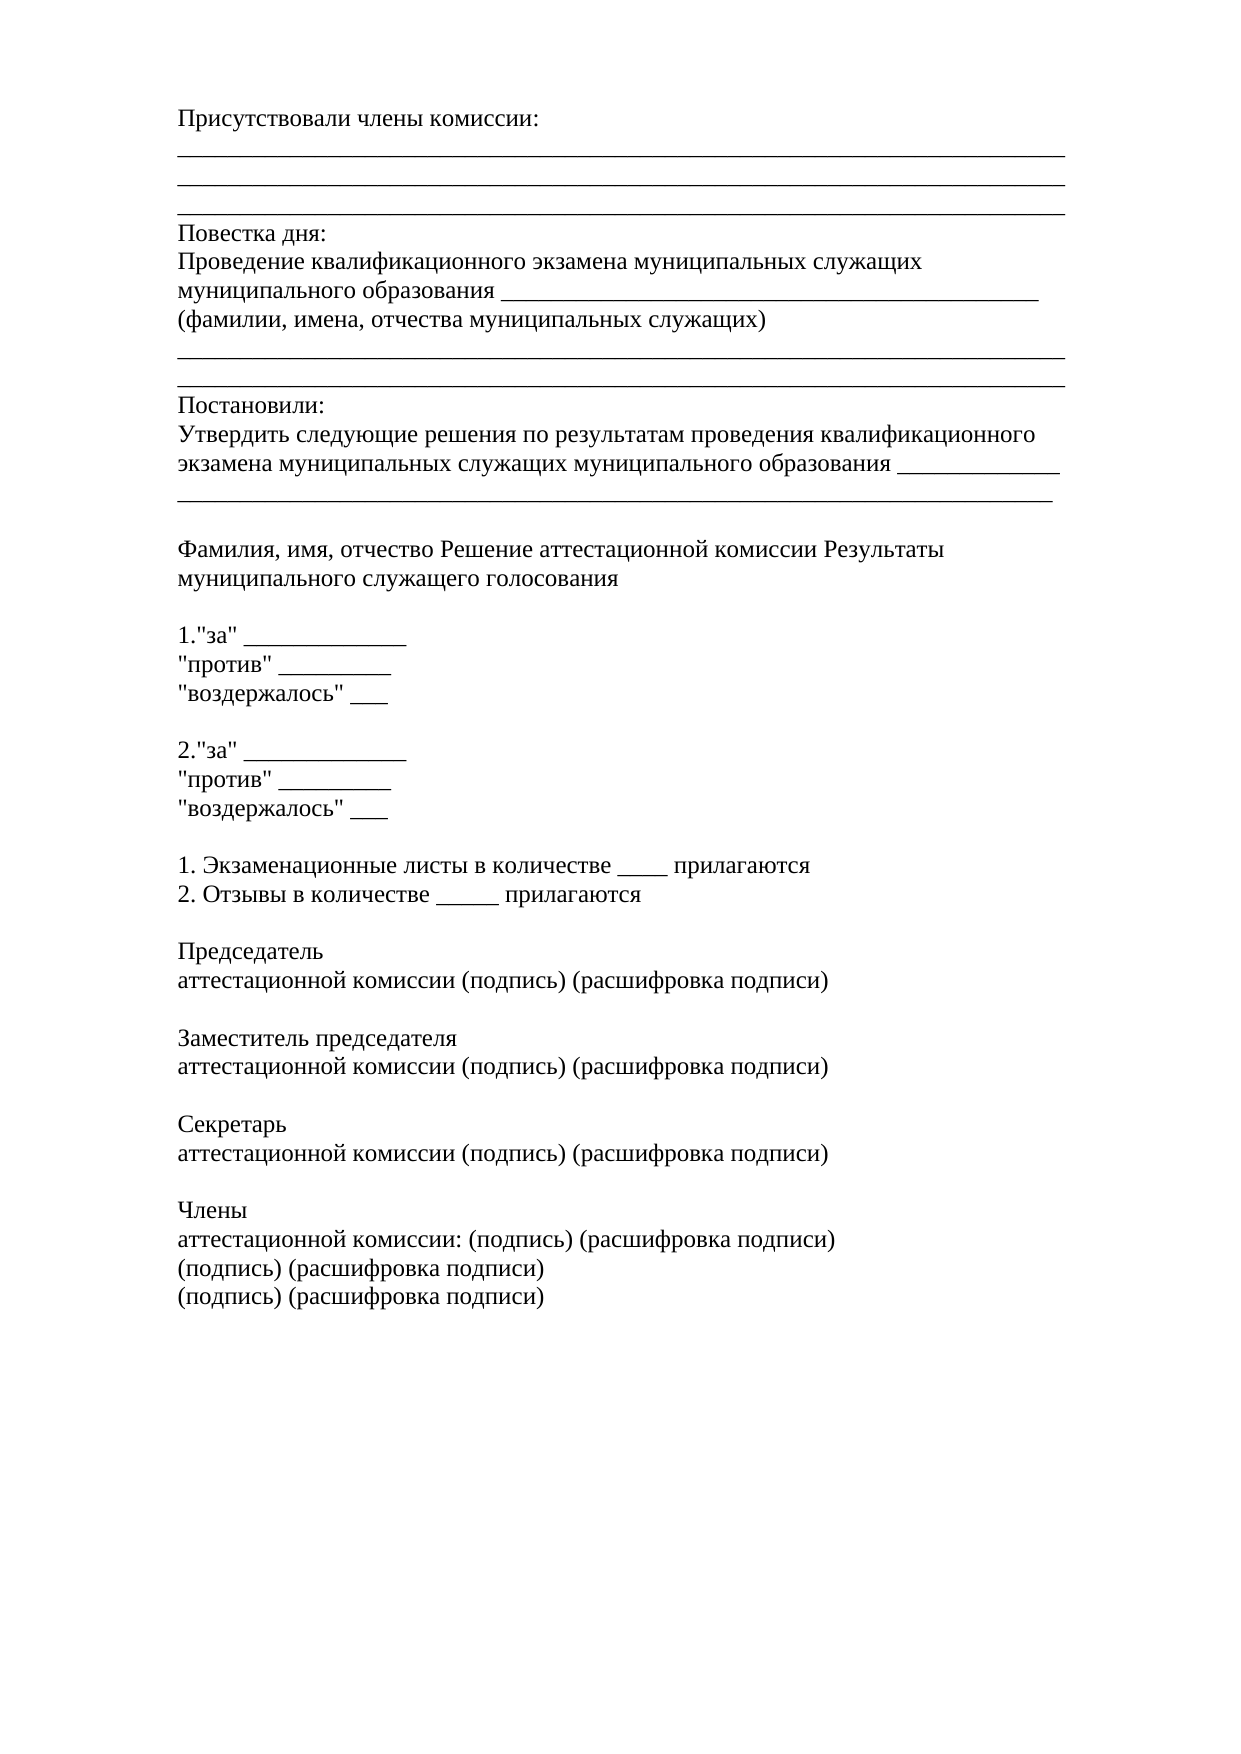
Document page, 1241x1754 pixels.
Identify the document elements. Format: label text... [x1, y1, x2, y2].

text "воздержалось" ___ [177, 678, 1169, 706]
text Присутствовали члены комиссии: [177, 103, 1169, 131]
text 1. Экзаменационные листы в количестве ____ прилагаются [177, 850, 1169, 879]
text (фамилии, имена, отчества муниципальных служащих) [177, 304, 1169, 333]
text _______________________________________________________________________ [177, 361, 1169, 390]
text Повестка дня: [177, 218, 1169, 246]
text "против" _________ [177, 764, 1169, 793]
text аттестационной комиссии (подпись) (расшифровка подписи) [177, 1138, 1169, 1166]
text "против" _________ [177, 649, 1169, 678]
text Утвердить следующие решения по результатам проведения квалификационного [177, 419, 1169, 448]
text Постановили: [177, 390, 1169, 419]
text _______________________________________________________________________ [177, 131, 1169, 160]
text (подпись) (расшифровка подписи) [177, 1281, 1169, 1310]
text Фамилия, имя, отчество Решение аттестационной комиссии Результаты [177, 534, 1169, 563]
text Проведение квалификационного экзамена муниципальных служащих [177, 246, 1169, 275]
text муниципального образования ___________________________________________ [177, 275, 1169, 304]
text 2. Отзывы в количестве _____ прилагаются [177, 879, 1169, 908]
text аттестационной комиссии: (подпись) (расшифровка подписи) [177, 1224, 1169, 1253]
text Секретарь [177, 1109, 1169, 1138]
text _______________________________________________________________________ [177, 189, 1169, 218]
text Председатель [177, 936, 1169, 965]
text _______________________________________________________________________ [177, 333, 1169, 361]
text аттестационной комиссии (подпись) (расшифровка подписи) [177, 965, 1169, 994]
text муниципального служащего голосования [177, 563, 1169, 591]
text ______________________________________________________________________ [177, 476, 1169, 505]
text Члены [177, 1195, 1169, 1224]
text _______________________________________________________________________ [177, 160, 1169, 189]
text "воздержалось" ___ [177, 793, 1169, 821]
text 1."за" _____________ [177, 620, 1169, 649]
text аттестационной комиссии (подпись) (расшифровка подписи) [177, 1051, 1169, 1080]
text (подпись) (расшифровка подписи) [177, 1253, 1169, 1281]
text Заместитель председателя [177, 1023, 1169, 1051]
text 2."за" _____________ [177, 735, 1169, 764]
text экзамена муниципальных служащих муниципального образования _____________ [177, 448, 1169, 476]
